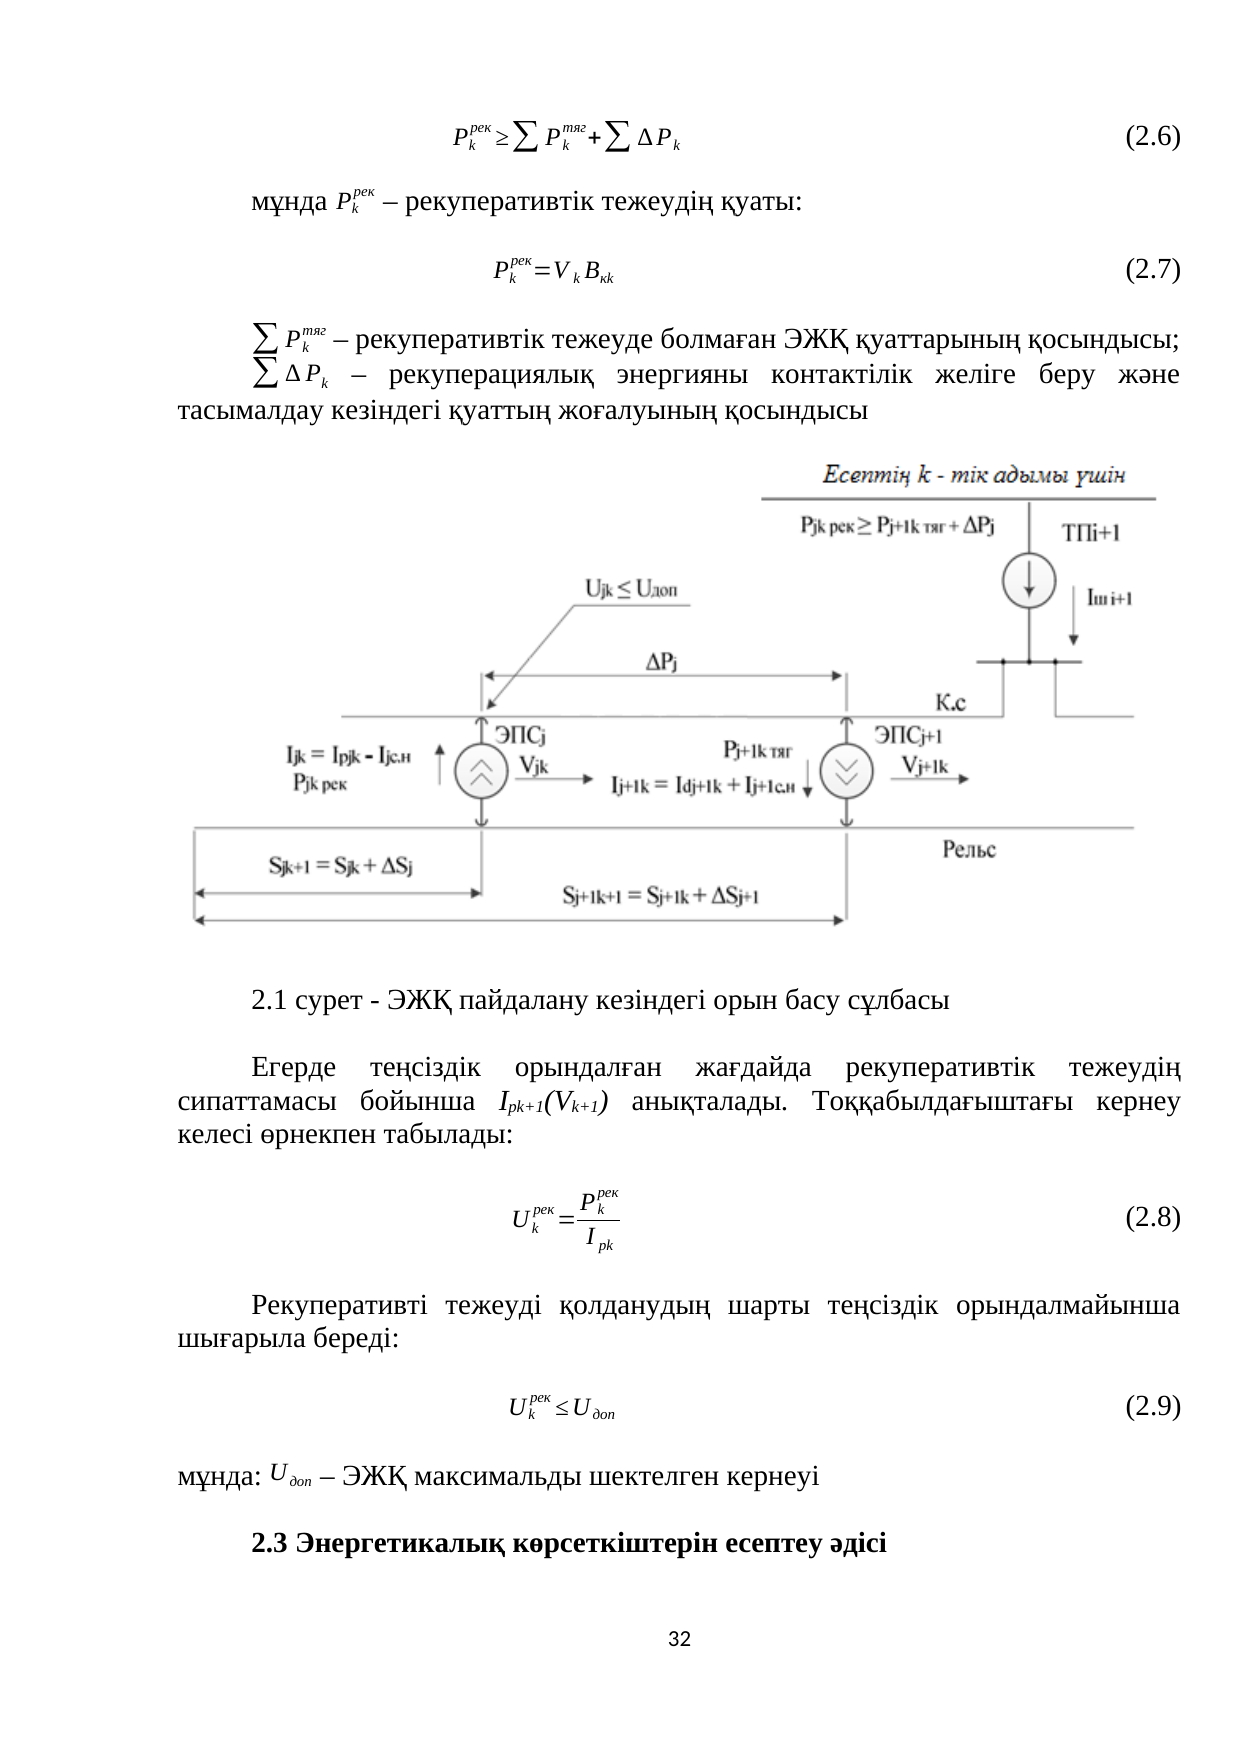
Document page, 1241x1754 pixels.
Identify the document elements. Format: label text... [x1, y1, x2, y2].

text Егерде теңсіздік орындалған жағдайда рекуперативтік тежеудің сипаттамасы бойынша Ipk+1(Vk+1) анықталады. Тоққабылдағыштағы кернеу келесі өрнекпен табылады: [177, 1049, 1181, 1150]
text (2.6) [177, 118, 1181, 154]
text 2.1 сурет - ЭЖҚ пайдалану кезіндегі орын басу сұлбасы [177, 982, 1181, 1016]
text (2.9) [177, 1388, 1181, 1424]
text – рекуперативтік тежеуде болмаған ЭЖҚ қуаттарының қосындысы; [177, 321, 1181, 356]
text (2.7) [177, 251, 1181, 287]
text – рекуперациялық энергияны контактілік желіге беру және тасымалдау кезіндегі қуаттың жоғалуының қосындысы [177, 356, 1181, 426]
text мұнда: – ЭЖҚ максимальды шектелген кернеуі [177, 1458, 1181, 1491]
text мұнда – рекуперативтік тежеудің қуаты: [177, 183, 1181, 217]
text 2.3 Энергетикалық көрсеткіштерін есептеу әдісі [177, 1525, 1181, 1558]
picture [177, 453, 1173, 949]
text (2.8) [177, 1184, 1181, 1253]
text Рекуперативті тежеуді қолданудың шарты теңсіздік орындалмайынша шығарыла береді: [177, 1287, 1181, 1354]
